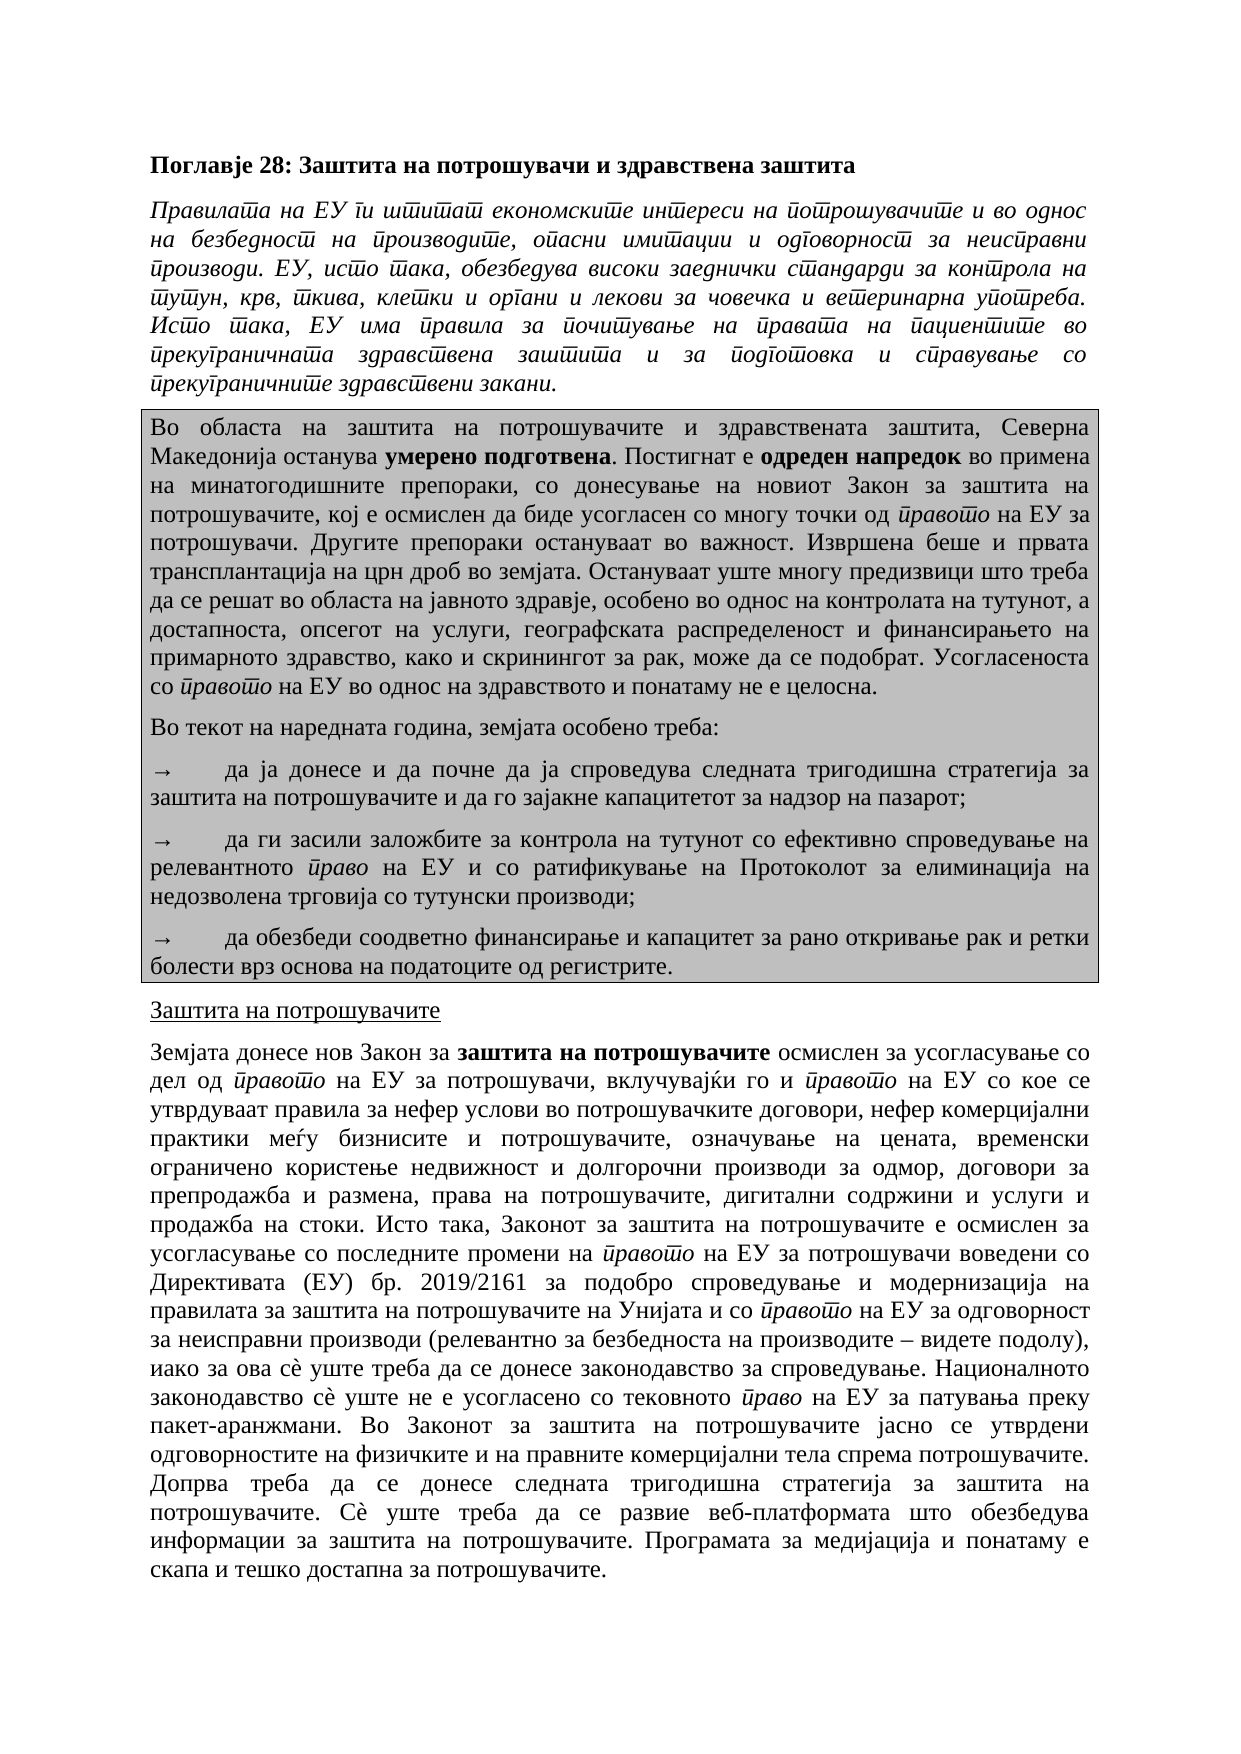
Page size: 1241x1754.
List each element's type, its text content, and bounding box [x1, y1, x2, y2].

text → да ја донесе и да почне да ја спроведува следната тригодишна стратегија за заштита на потрошувачите и да го зајакне капацитетот за надзор на пазарот; [142, 751, 1098, 811]
subtitle Поглавје 28: Заштита на потрошувачи и здравствена заштита [150, 150, 1090, 179]
text → да ги засили заложбите за контрола на тутунот со ефективно спроведување на релевантното право на ЕУ и со ратификување на Протоколот за елиминација на недозволена трговија со тутунски производи; [142, 821, 1098, 910]
text → да обезбеди соодветно финансирање и капацитет за рано откривање рак и ретки болести врз основа на податоците од регистрите. [142, 919, 1098, 982]
text Во текот на наредната година, земјата особено треба: [142, 709, 1098, 741]
text Заштита на потрошувачите [150, 996, 1090, 1024]
text Во областа на заштита на потрошувачите и здравствената заштита, Северна Македонија останува умерено подготвена. Постигнат е одреден напредок во примена на минатогодишните препораки, со донесување на новиот Закон за заштита на потрошувачите, кој е осмислен да биде усогласен со многу точки од правото на ЕУ за потрошувачи. Другите препораки остануваат во важност. Извршена беше и првата трансплантација на црн дроб во земјата. Остануваат уште многу предизвици што треба да се решат во областа на јавното здравје, особено во однос на контролата на тутунот, а достапноста, опсегот на услуги, географската распределеност и финансирањето на примарното здравство, како и скринингот за рак, може да се подобрат. Усогласеноста со правото на ЕУ во однос на здравството и понатаму не е целосна. [142, 410, 1098, 700]
text Земјата донесе нов Закон за заштита на потрошувачите осмислен за усогласување со дел од правото на ЕУ за потрошувачи, вклучувајќи го и правото на ЕУ со кое се утврдуваат правила за нефер услови во потрошувачките договори, нефер комерцијални практики меѓу бизнисите и потрошувачите, означување на цената, временски ограничено користење недвижност и долгорочни производи за одмор, договори за препродажба и размена, права на потрошувачите, дигитални содржини и услуги и продажба на стоки. Исто така, Законот за заштита на потрошувачите е осмислен за усогласување со последните промени на правото на ЕУ за потрошувачи воведени со Директивата (ЕУ) бр. 2019/2161 за подобро спроведување и модернизација на правилата за заштита на потрошувачите на Унијата и со правото на ЕУ за одговорност за неисправни производи (релевантно за безбедноста на производите – видете подолу), иако за ова сè уште треба да се донесе законодавство за спроведување. Националното законодавство сè уште не е усогласено со тековното право на ЕУ за патувања преку пакет-аранжмани. Во Законот за заштита на потрошувачите јасно се утврдени одговорностите на физичките и на правните комерцијални тела спрема потрошувачите. Допрва треба да се донесе следната тригодишна стратегија за заштита на потрошувачите. Сè уште треба да се развие веб-платформата што обезбедува информации за заштита на потрошувачите. Програмата за медијација и понатаму е скапа и тешко достапна за потрошувачите. [150, 1037, 1090, 1583]
text Правилата на ЕУ ги штитат економските интереси на потрошувачите и во однос на безбедност на производите, опасни имитации и одговорност за неисправни производи. ЕУ, исто така, обезбедува високи заеднички стандарди за контрола на тутун, крв, ткива, клетки и органи и лекови за човечка и ветеринарна употреба. Исто така, ЕУ има правила за почитување на правата на пациентите во прекуграничната здравствена заштита и за подготовка и справување со прекуграничните здравствени закани. [150, 196, 1090, 397]
